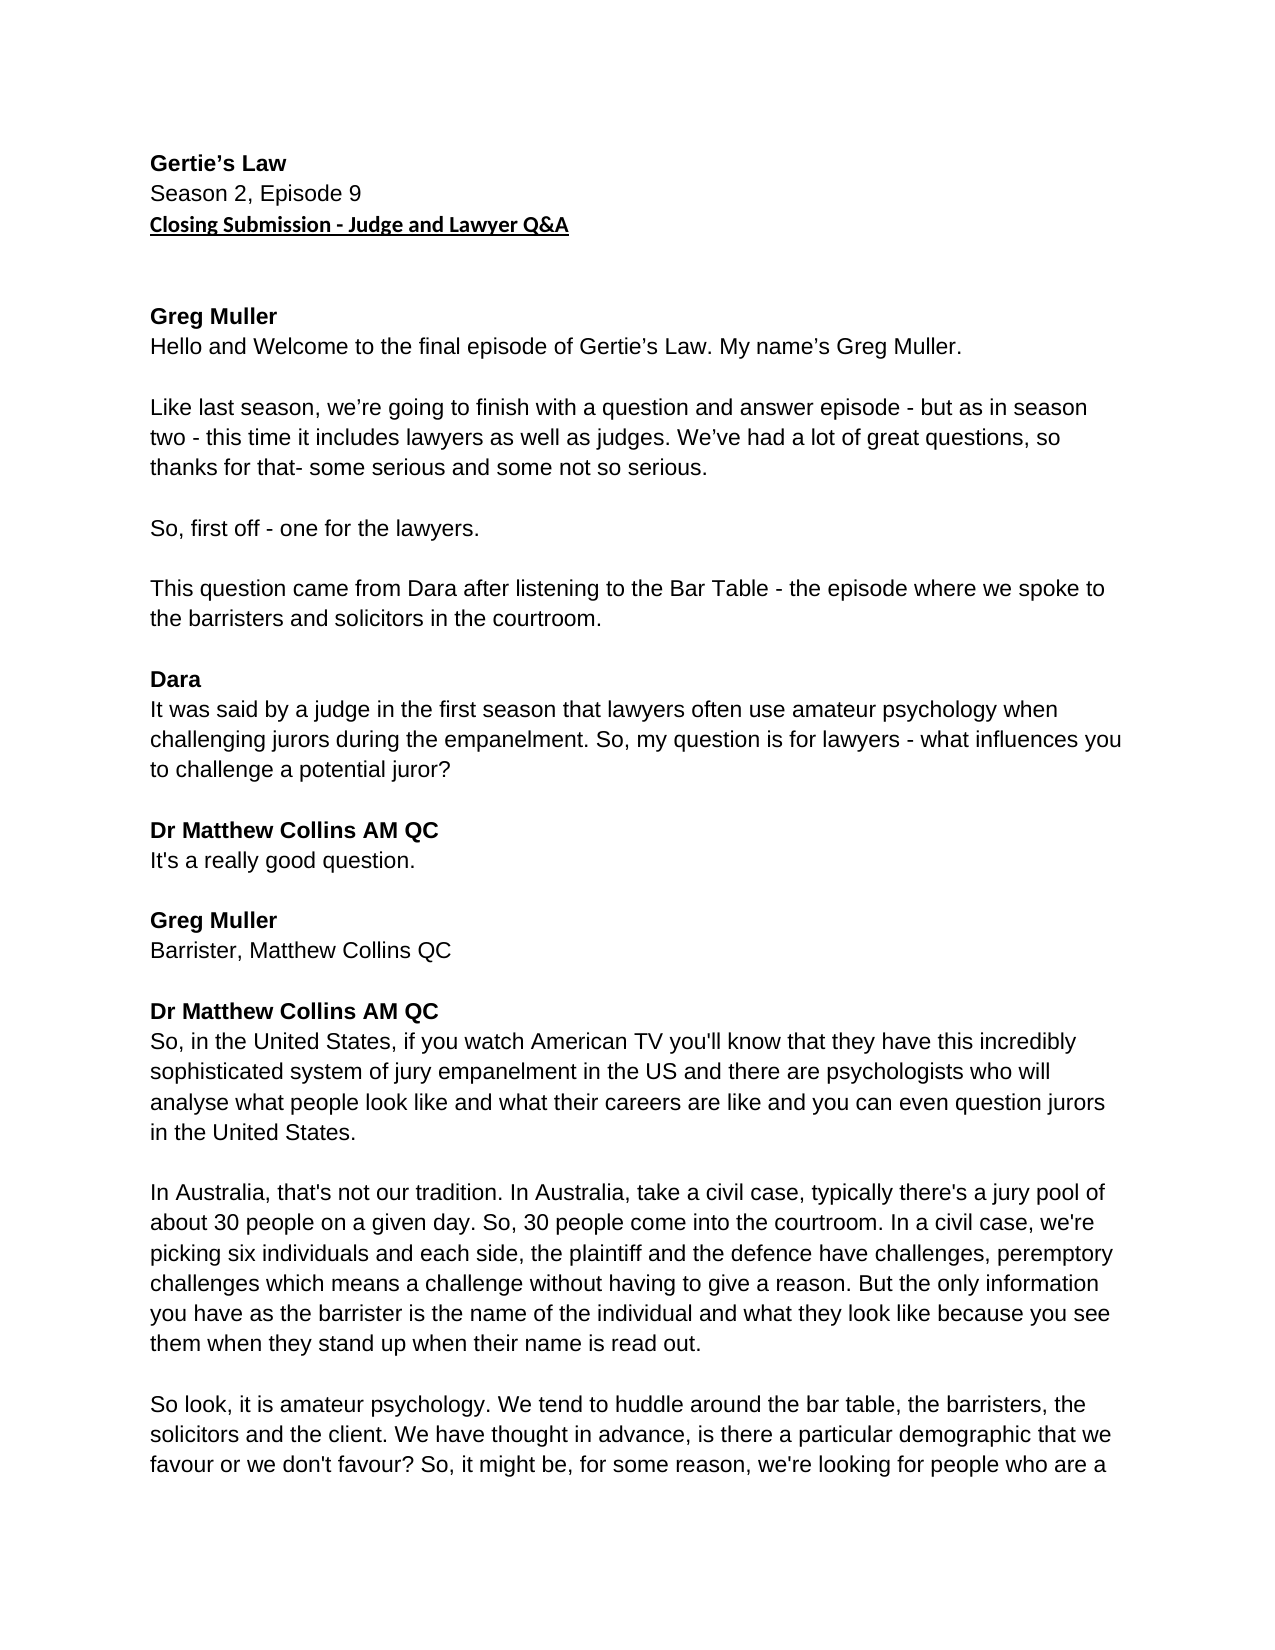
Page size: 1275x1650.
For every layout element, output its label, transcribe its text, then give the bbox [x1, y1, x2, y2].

text This question came from Dara after listening to the Bar Table - the episode where we spoke to the barristers and solicitors in the courtroom. [150, 575, 1125, 631]
text Dr Matthew Collins AM QC [150, 817, 1125, 843]
text In Australia, that's not our tradition. In Australia, take a civil case, typically there's a jury pool of about 30 people on a given day. So, 30 people come into the courtroom. In a civil case, we're picking six individuals and each side, the plaintiff and the defence have challenges, peremptory challenges which means a challenge without having to give a reason. But the only information you have as the barrister is the name of the individual and what they look like because you see them when they stand up when their name is read out. [150, 1179, 1125, 1356]
text It's a really good question. [150, 847, 1125, 873]
text Closing Submission - Judge and Lawyer Q&A [150, 210, 1125, 238]
text Gertie’s Law [150, 150, 1125, 176]
text Season 2, Episode 9 [150, 180, 1125, 207]
text Dr Matthew Collins AM QC [150, 998, 1125, 1024]
text Greg Muller [150, 303, 1125, 329]
text So, in the United States, if you watch American TV you'll know that they have this incredibly sophisticated system of jury empanelment in the US and there are psychologists who will analyse what people look like and what their careers are like and you can even question jurors in the United States. [150, 1028, 1125, 1145]
text Barrister, Matthew Collins QC [150, 937, 1125, 964]
text Like last season, we’re going to finish with a question and answer episode - but as in season two - this time it includes lawyers as well as judges. We’ve had a lot of great questions, so thanks for that- some serious and some not so serious. [150, 394, 1125, 480]
text Greg Muller [150, 907, 1125, 933]
text It was said by a judge in the first season that lawyers often use amateur psychology when challenging jurors during the empanelment. So, my question is for lawyers - what influences you to challenge a potential juror? [150, 696, 1125, 782]
text So, first off - one for the lawyers. [150, 514, 1125, 541]
text Hello and Welcome to the final episode of Gertie’s Law. My name’s Greg Muller. [150, 333, 1125, 359]
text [150, 1391, 1125, 1477]
text Dara [150, 666, 1125, 692]
